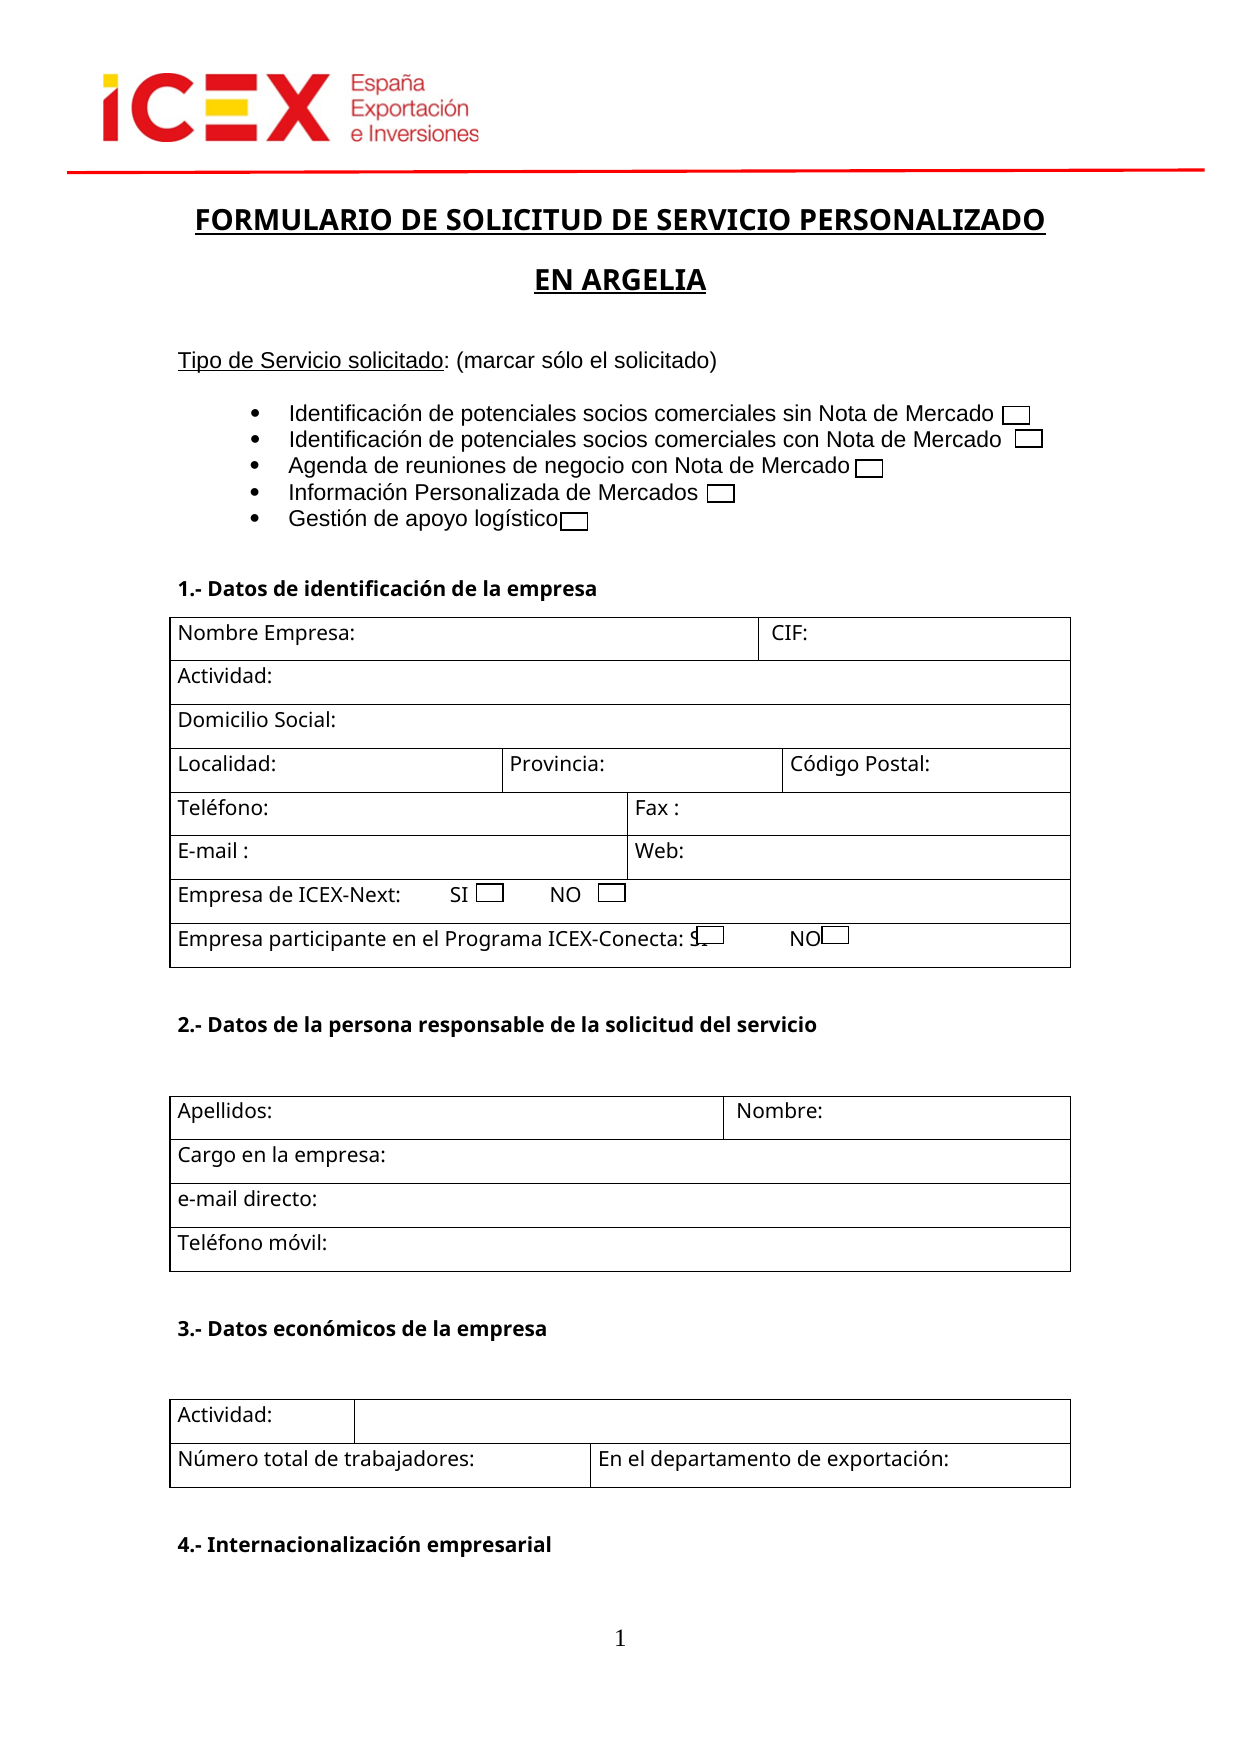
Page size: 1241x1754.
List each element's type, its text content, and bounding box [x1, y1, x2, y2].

table_header Nombre Empresa: [171, 618, 758, 660]
table_cell E-mail : [171, 836, 627, 879]
table_cell Domicilio Social: [171, 705, 1070, 748]
list Gestión de apoyo logístico [251, 505, 1063, 531]
table_cell Número total de trabajadores: [171, 1444, 590, 1487]
table_cell Web: [628, 836, 1070, 879]
table_cell Empresa de ICEX-Next: SI NO [171, 880, 1070, 923]
table_cell Fax : [628, 793, 1070, 835]
list Información Personalizada de Mercados [251, 479, 1063, 505]
text 4.- Internacionalización empresarial [177, 1531, 1063, 1559]
text 1.- Datos de identificación de la empresa [177, 574, 1063, 602]
table_cell Actividad: [171, 661, 1070, 704]
table_cell Provincia: [503, 749, 782, 792]
table_header Nombre: [724, 1097, 1070, 1139]
table_cell Cargo en la empresa: [171, 1140, 1070, 1183]
table_header Apellidos: [171, 1097, 723, 1139]
table_cell En el departamento de exportación: [591, 1444, 1070, 1487]
text 3.- Datos económicos de la empresa [177, 1314, 1063, 1343]
subtitle FORMULARIO DE SOLICITUD DE SERVICIO PERSONALIZADO EN ARGELIA [177, 199, 1063, 298]
list Agenda de reuniones de negocio con Nota de Mercado [251, 452, 1063, 479]
table_cell Teléfono móvil: [171, 1228, 1070, 1271]
table_cell Código Postal: [783, 749, 1070, 792]
table_cell Teléfono: [171, 793, 627, 835]
table_cell Localidad: [171, 749, 502, 792]
picture [103, 73, 479, 142]
table_header [355, 1400, 1070, 1443]
list Identificación de potenciales socios comerciales sin Nota de Mercado [251, 400, 1063, 426]
text Tipo de Servicio solicitado: (marcar sólo el solicitado) [177, 347, 1063, 373]
table_cell e-mail directo: [171, 1184, 1070, 1227]
table_header CIF: [759, 618, 1070, 660]
list Identificación de potenciales socios comerciales con Nota de Mercado [251, 426, 1063, 452]
table_header Actividad: [171, 1400, 354, 1443]
table_cell Empresa participante en el Programa ICEX-Conecta: SI NO [171, 924, 1070, 967]
text 2.- Datos de la persona responsable de la solicitud del servicio [177, 1010, 1063, 1039]
